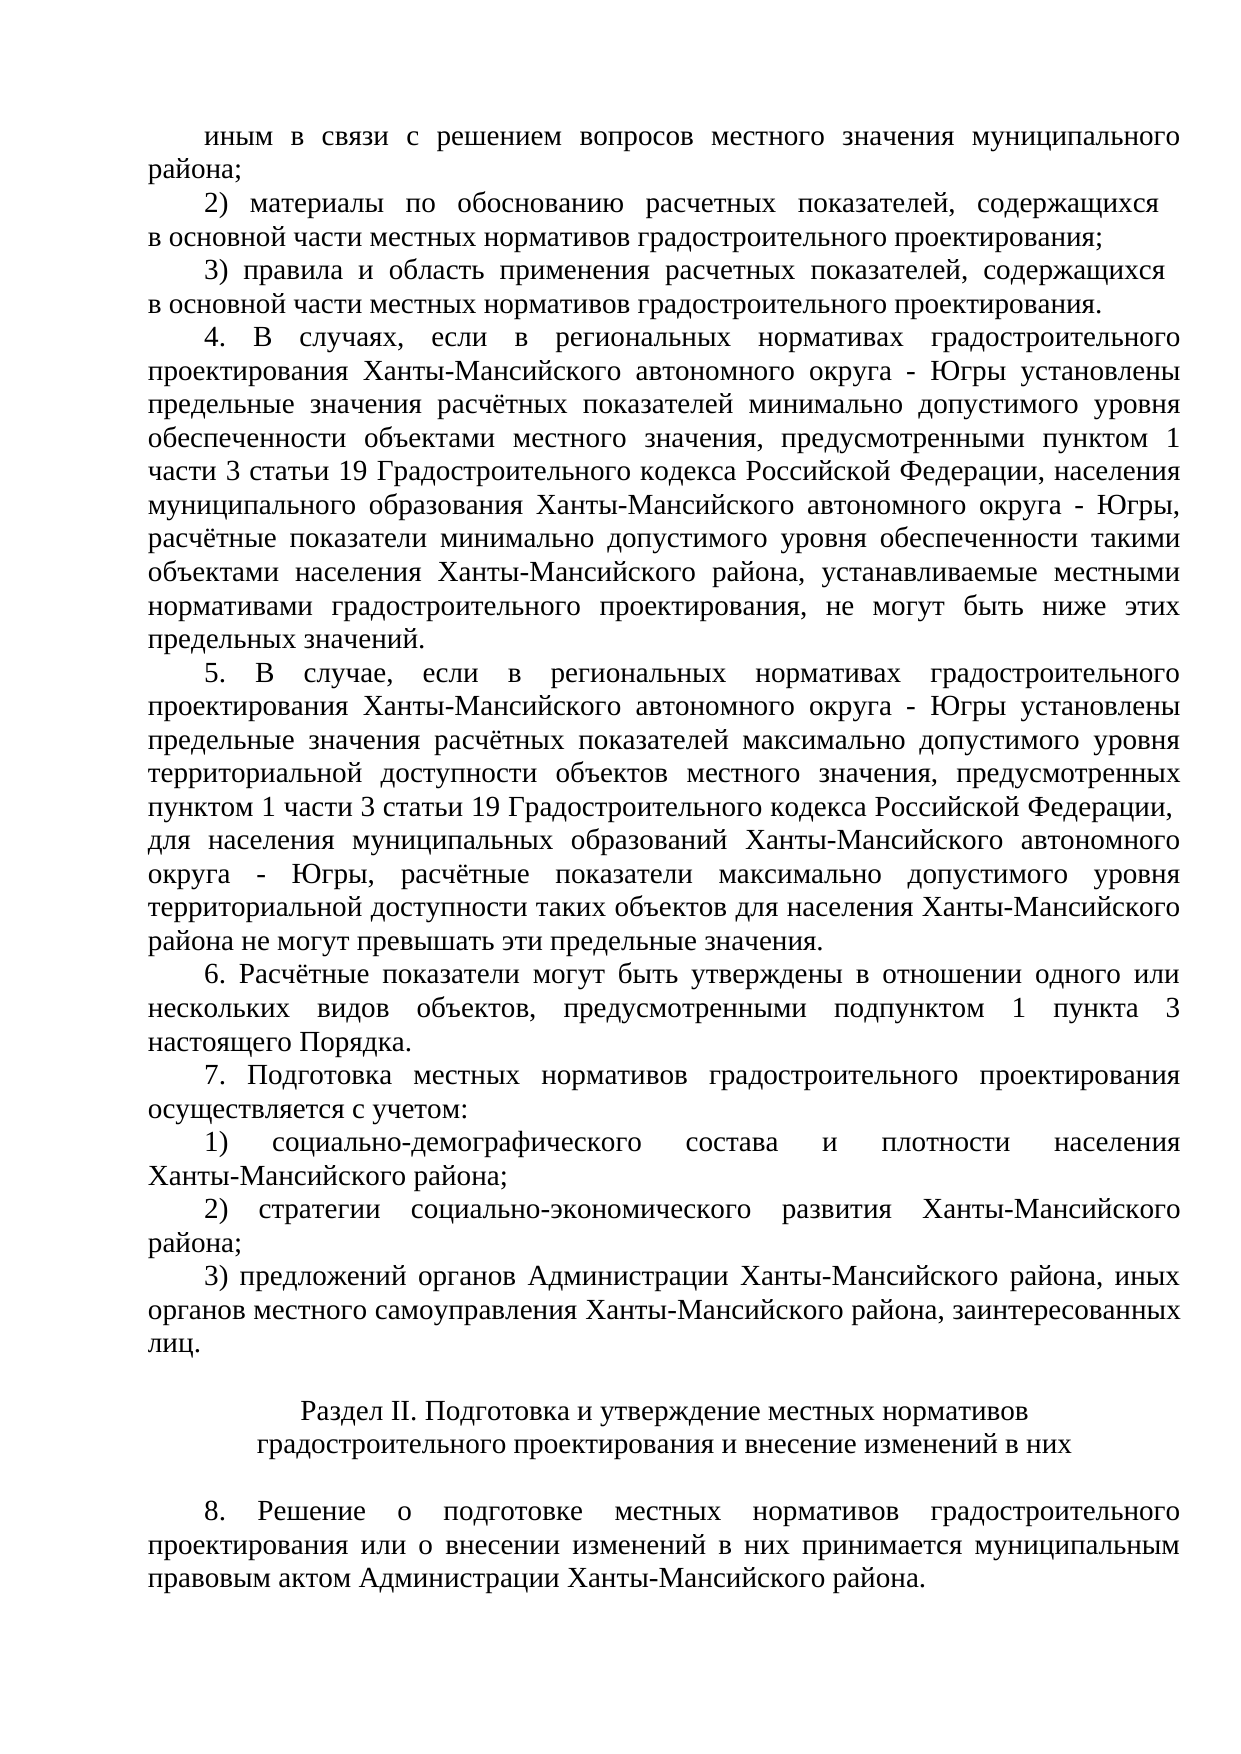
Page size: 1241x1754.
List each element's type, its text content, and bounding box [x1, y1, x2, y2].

text 2) материалы по обоснованию расчетных показателей, содержащихся в основной части местных нормативов градостроительного проектирования; [148, 185, 1181, 252]
title градостроительного проектирования и внесение изменений в них [148, 1426, 1181, 1460]
text 2) стратегии социально-экономического развития Ханты-Мансийского района; [148, 1191, 1181, 1258]
text 3) предложений органов Администрации Ханты-Мансийского района, иных органов местного самоуправления Ханты-Мансийского района, заинтересованных лиц. [148, 1258, 1181, 1359]
title Раздел II. Подготовка и утверждение местных нормативов [148, 1393, 1181, 1426]
text 7. Подготовка местных нормативов градостроительного проектирования осуществляется с учетом: [148, 1057, 1181, 1124]
text иным в связи с решением вопросов местного значения муниципального района; [148, 118, 1181, 185]
text 6. Расчётные показатели могут быть утверждены в отношении одного или нескольких видов объектов, предусмотренными подпунктом 1 пункта 3 настоящего Порядка. [148, 957, 1181, 1057]
text 3) правила и область применения расчетных показателей, содержащихся в основной части местных нормативов градостроительного проектирования. [148, 252, 1181, 319]
text 8. Решение о подготовке местных нормативов градостроительного проектирования или о внесении изменений в них принимается муниципальным правовым актом Администрации Ханты-Мансийского района. [148, 1493, 1181, 1594]
text 4. В случаях, если в региональных нормативах градостроительного проектирования Ханты-Мансийского автономного округа - Югры установлены предельные значения расчётных показателей минимально допустимого уровня обеспеченности объектами местного значения, предусмотренными пунктом 1 части 3 статьи 19 Градостроительного кодекса Российской Федерации, населения муниципального образования Ханты-Мансийского автономного округа - Югры, расчётные показатели минимально допустимого уровня обеспеченности такими объектами населения Ханты-Мансийского района, устанавливаемые местными нормативами градостроительного проектирования, не могут быть ниже этих предельных значений. [148, 319, 1181, 655]
text 5. В случае, если в региональных нормативах градостроительного проектирования Ханты-Мансийского автономного округа - Югры установлены предельные значения расчётных показателей максимально допустимого уровня территориальной доступности объектов местного значения, предусмотренных пунктом 1 части 3 статьи 19 Градостроительного кодекса Российской Федерации, для населения муниципальных образований Ханты-Мансийского автономного округа - Югры, расчётные показатели максимально допустимого уровня территориальной доступности таких объектов для населения Ханты-Мансийского района не могут превышать эти предельные значения. [148, 655, 1181, 957]
text 1) социально-демографического состава и плотности населения Ханты-Мансийского района; [148, 1124, 1181, 1191]
